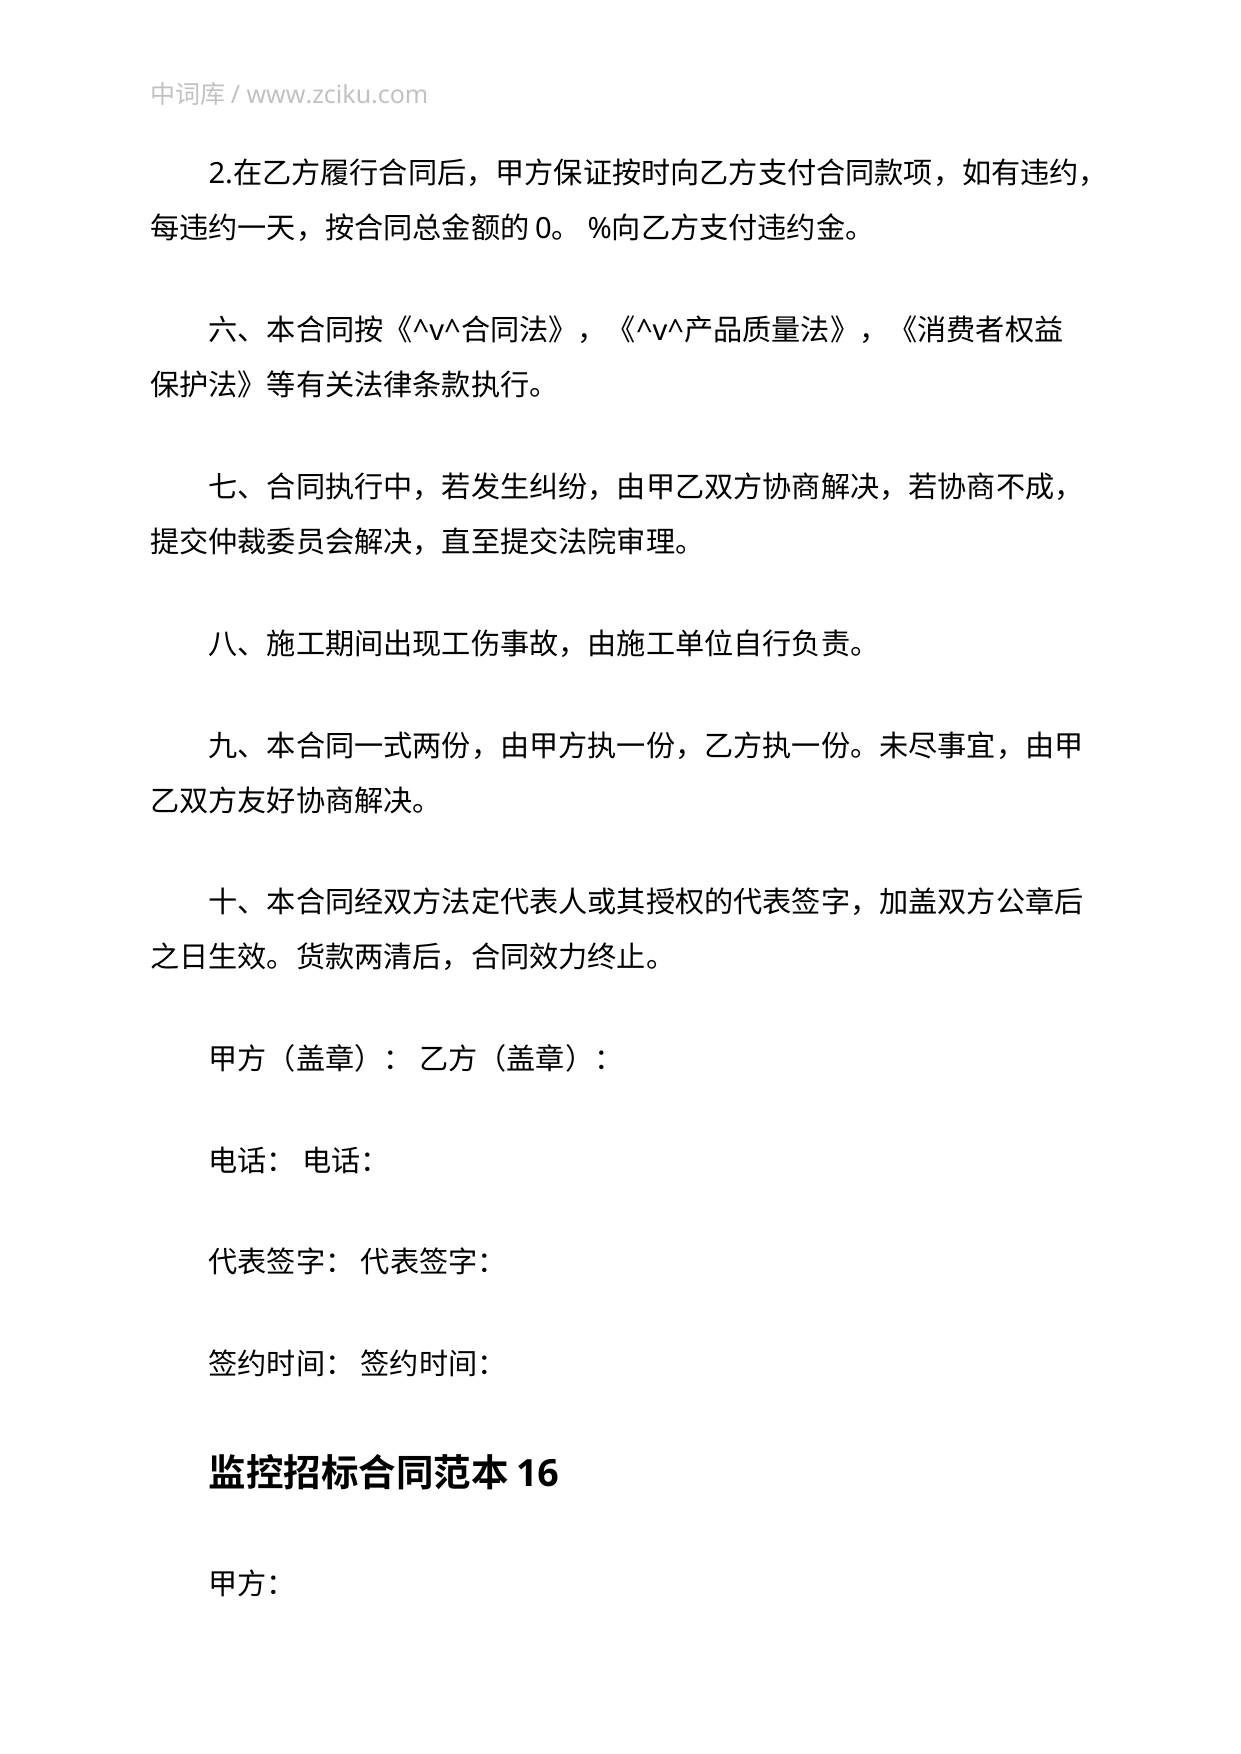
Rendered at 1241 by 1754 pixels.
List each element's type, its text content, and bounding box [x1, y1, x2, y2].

text 甲方（盖章）： 乙方（盖章）： [150, 1036, 1090, 1078]
text 监控招标合同范本16 [150, 1443, 1090, 1497]
text 六、本合同按《^v^合同法》，《^v^产品质量法》，《消费者权益保护法》等有关法律条款执行。 [150, 307, 1090, 404]
text 签约时间： 签约时间： [150, 1341, 1090, 1383]
text 2.在乙方履行合同后，甲方保证按时向乙方支付合同款项，如有违约，每违约一天，按合同总金额的0。 %向乙方支付违约金。 [150, 150, 1090, 247]
text 代表签字： 代表签字： [150, 1239, 1090, 1281]
text 八、施工期间出现工伤事故，由施工单位自行负责。 [150, 620, 1090, 663]
text 电话： 电话： [150, 1137, 1090, 1179]
text 七、合同执行中，若发生纠纷，由甲乙双方协商解决，若协商不成，提交仲裁委员会解决，直至提交法院审理。 [150, 464, 1090, 561]
text 甲方： [150, 1560, 1090, 1602]
text 九、本合同一式两份，由甲方执一份，乙方执一份。未尽事宜，由甲乙双方友好协商解决。 [150, 722, 1090, 819]
text 十、本合同经双方法定代表人或其授权的代表签字，加盖双方公章后之日生效。货款两清后，合同效力终止。 [150, 879, 1090, 976]
